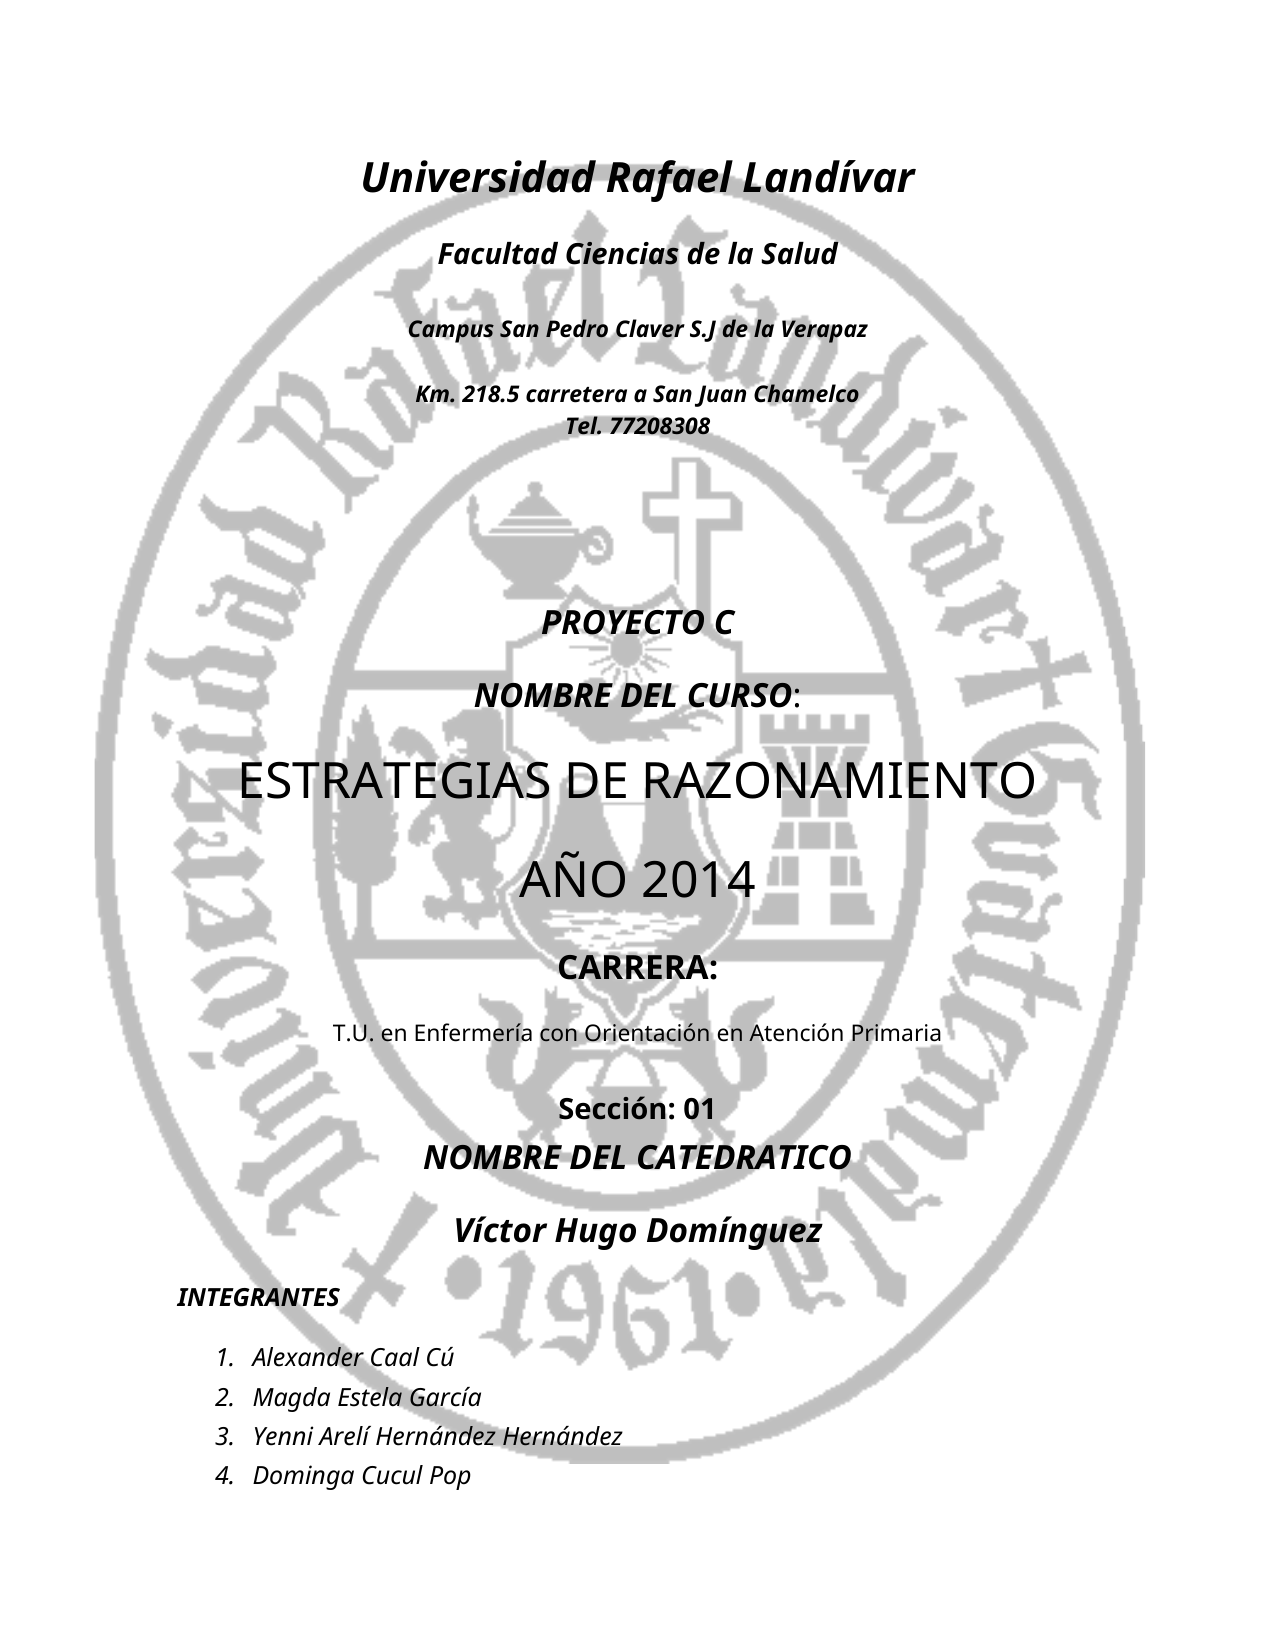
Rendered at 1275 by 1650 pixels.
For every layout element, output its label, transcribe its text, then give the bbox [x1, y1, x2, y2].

text Víctor Hugo Domínguez [177, 1207, 1098, 1252]
text Universidad Rafael Landívar [177, 148, 1098, 204]
text ESTRATEGIAS DE RAZONAMIENTO [177, 745, 1098, 813]
text Sección: 01 [177, 1088, 1098, 1128]
text AÑO 2014 [177, 844, 1098, 912]
list Dominga Cucul Pop [215, 1457, 1098, 1492]
list Magda Estela García [215, 1379, 1098, 1413]
text Facultad Ciencias de la Salud [177, 234, 1098, 273]
text T.U. en Enfermería con Orientación en Atención Primaria [177, 1016, 1098, 1048]
text INTEGRANTES [177, 1280, 1098, 1314]
text Tel. 77208308 [177, 409, 1098, 441]
text Km. 218.5 carretera a San Juan Chamelco [177, 378, 1098, 409]
list Yenni Arelí Hernández Hernández [215, 1418, 1098, 1452]
text NOMBRE DEL CURSO: [177, 672, 1098, 717]
list Alexander Caal Cú [215, 1340, 1098, 1374]
text Campus San Pedro Claver S.J de la Verapaz [177, 313, 1098, 344]
text CARRERA: [177, 943, 1098, 989]
text PROYECTO C [177, 599, 1098, 644]
text NOMBRE DEL CATEDRATICO [177, 1134, 1098, 1179]
